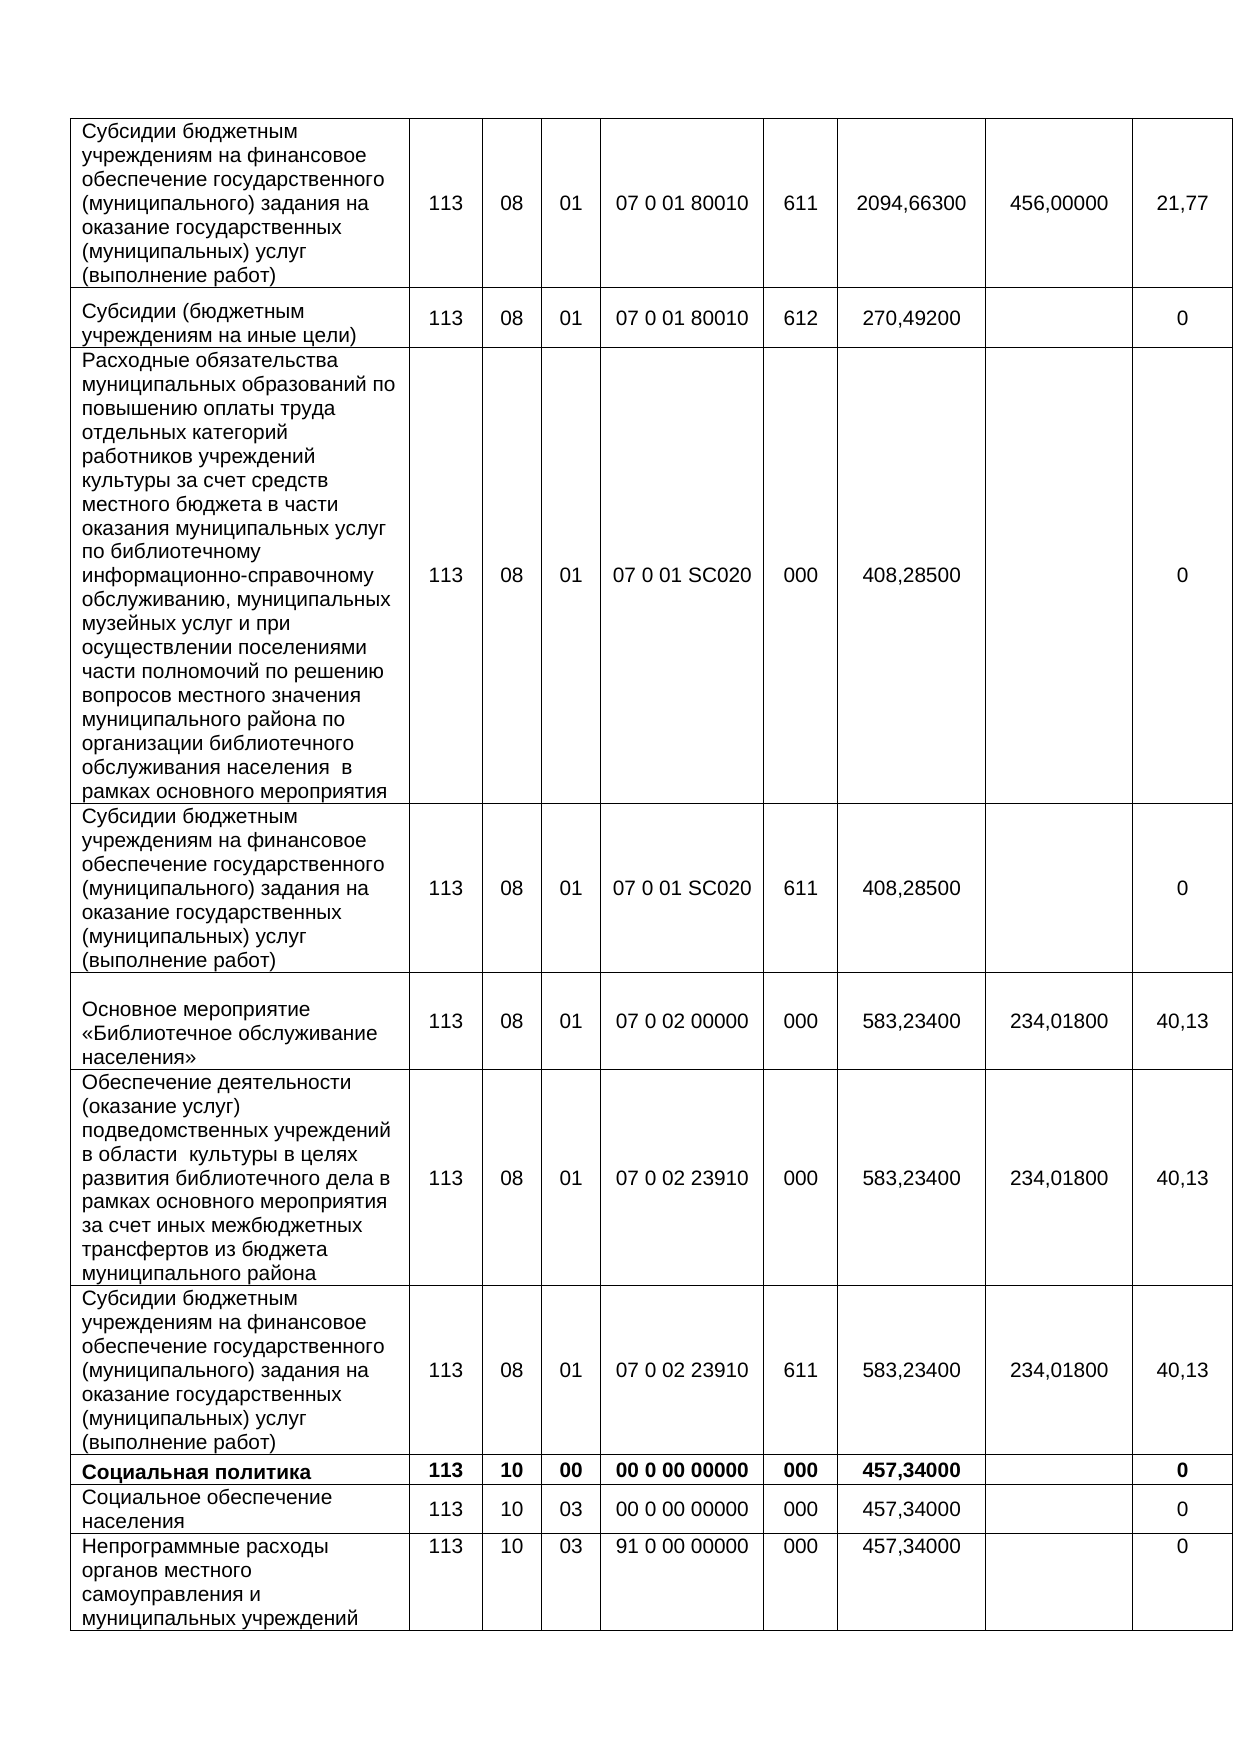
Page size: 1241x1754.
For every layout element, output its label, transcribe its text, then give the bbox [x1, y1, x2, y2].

table_cell 08 [483, 1070, 541, 1285]
table_cell 113 [410, 973, 482, 1068]
table_cell 10 [483, 1534, 541, 1629]
table_cell [986, 1485, 1132, 1533]
table_cell 21,77 [1133, 119, 1232, 287]
table_cell Основное мероприятие «Библиотечное обслуживание населения» [71, 973, 409, 1068]
table_cell 03 [542, 1485, 600, 1533]
table_cell 40,13 [1133, 1070, 1232, 1285]
table_cell 113 [410, 1070, 482, 1285]
table_cell 00 0 00 00000 [601, 1485, 763, 1533]
table_cell 07 0 02 23910 [601, 1070, 763, 1285]
table_cell 10 [483, 1455, 541, 1484]
table_cell 2094,66300 [838, 119, 985, 287]
table_cell 08 [483, 973, 541, 1068]
table_cell 0 [1133, 1455, 1232, 1484]
table_cell 07 0 01 SС020 [601, 804, 763, 972]
table_cell 113 [410, 119, 482, 287]
table_cell Обеспечение деятельности (оказание услуг) подведомственных учреждений в области культуры в целях развития библиотечного дела в рамках основного мероприятия за счет иных межбюджетных трансфертов из бюджета муниципального района [71, 1070, 409, 1285]
table_cell 000 [764, 1534, 837, 1629]
table_cell 08 [483, 119, 541, 287]
table_cell 07 0 02 23910 [601, 1286, 763, 1454]
table_cell 270,49200 [838, 288, 985, 347]
table_cell Субсидии (бюджетным учреждениям на иные цели) [71, 288, 409, 347]
table_cell Социальная политика [71, 1455, 409, 1484]
table_cell 000 [764, 1485, 837, 1533]
table_cell 10 [483, 1485, 541, 1533]
table_cell 000 [764, 1455, 837, 1484]
table_cell 00 [542, 1455, 600, 1484]
table_cell Субсидии бюджетным учреждениям на финансовое обеспечение государственного (муниципального) задания на оказание государственных (муниципальных) услуг (выполнение работ) [71, 1286, 409, 1454]
table_cell [986, 1455, 1132, 1484]
table_cell 01 [542, 119, 600, 287]
table_cell 113 [410, 1455, 482, 1484]
table_cell 583,23400 [838, 1070, 985, 1285]
table_cell 01 [542, 1286, 600, 1454]
table_cell Субсидии бюджетным учреждениям на финансовое обеспечение государственного (муниципального) задания на оказание государственных (муниципальных) услуг (выполнение работ) [71, 804, 409, 972]
table_cell 0 [1133, 804, 1232, 972]
table_cell 408,28500 [838, 348, 985, 803]
table_cell 000 [764, 973, 837, 1068]
table_cell 91 0 00 00000 [601, 1534, 763, 1629]
table_cell 07 0 01 SС020 [601, 348, 763, 803]
table_cell 0 [1133, 1534, 1232, 1629]
table_cell 0 [1133, 1485, 1232, 1533]
table_cell 611 [764, 804, 837, 972]
table_cell 113 [410, 804, 482, 972]
table_cell 583,23400 [838, 973, 985, 1068]
table_cell 113 [410, 1286, 482, 1454]
table_cell 40,13 [1133, 973, 1232, 1068]
table_cell Расходные обязательства муниципальных образований по повышению оплаты труда отдельных категорий работников учреждений культуры за счет средств местного бюджета в части оказания муниципальных услуг по библиотечному информационно-справочному обслуживанию, муниципальных музейных услуг и при осуществлении поселениями части полномочий по решению вопросов местного значения муниципального района по организации библиотечного обслуживания населения в рамках основного мероприятия [71, 348, 409, 803]
table_cell 00 0 00 00000 [601, 1455, 763, 1484]
table_cell 113 [410, 288, 482, 347]
table_cell 08 [483, 804, 541, 972]
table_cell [71, 1534, 409, 1629]
table_cell [986, 288, 1132, 347]
table_cell 40,13 [1133, 1286, 1232, 1454]
table_cell 234,01800 [986, 1286, 1132, 1454]
table_cell 234,01800 [986, 973, 1132, 1068]
table_cell [986, 348, 1132, 803]
table_cell 234,01800 [986, 1070, 1132, 1285]
table_cell Субсидии бюджетным учреждениям на финансовое обеспечение государственного (муниципального) задания на оказание государственных (муниципальных) услуг (выполнение работ) [71, 119, 409, 287]
table_cell 01 [542, 804, 600, 972]
table_cell 456,00000 [986, 119, 1132, 287]
table_cell 612 [764, 288, 837, 347]
table_cell 01 [542, 348, 600, 803]
table_cell 457,34000 [838, 1455, 985, 1484]
table_cell 457,34000 [838, 1485, 985, 1533]
table_cell 01 [542, 973, 600, 1068]
table_cell 07 0 01 80010 [601, 288, 763, 347]
table_cell [986, 1534, 1132, 1629]
table_cell 08 [483, 348, 541, 803]
table_cell 07 0 01 80010 [601, 119, 763, 287]
table_cell 583,23400 [838, 1286, 985, 1454]
table_cell 01 [542, 288, 600, 347]
table_cell 0 [1133, 288, 1232, 347]
table_cell 08 [483, 1286, 541, 1454]
table_cell 000 [764, 1070, 837, 1285]
table_cell 113 [410, 1485, 482, 1533]
table_cell 457,34000 [838, 1534, 985, 1629]
table_cell 611 [764, 1286, 837, 1454]
table_cell [986, 804, 1132, 972]
table_cell 113 [410, 348, 482, 803]
table_cell 07 0 02 00000 [601, 973, 763, 1068]
table_cell 408,28500 [838, 804, 985, 972]
table_cell Социальное обеспечение населения [71, 1485, 409, 1533]
table_cell 000 [764, 348, 837, 803]
table_cell 0 [1133, 348, 1232, 803]
table_cell 01 [542, 1070, 600, 1285]
table_cell 03 [542, 1534, 600, 1629]
table_cell 113 [410, 1534, 482, 1629]
table_cell 08 [483, 288, 541, 347]
table_cell 611 [764, 119, 837, 287]
